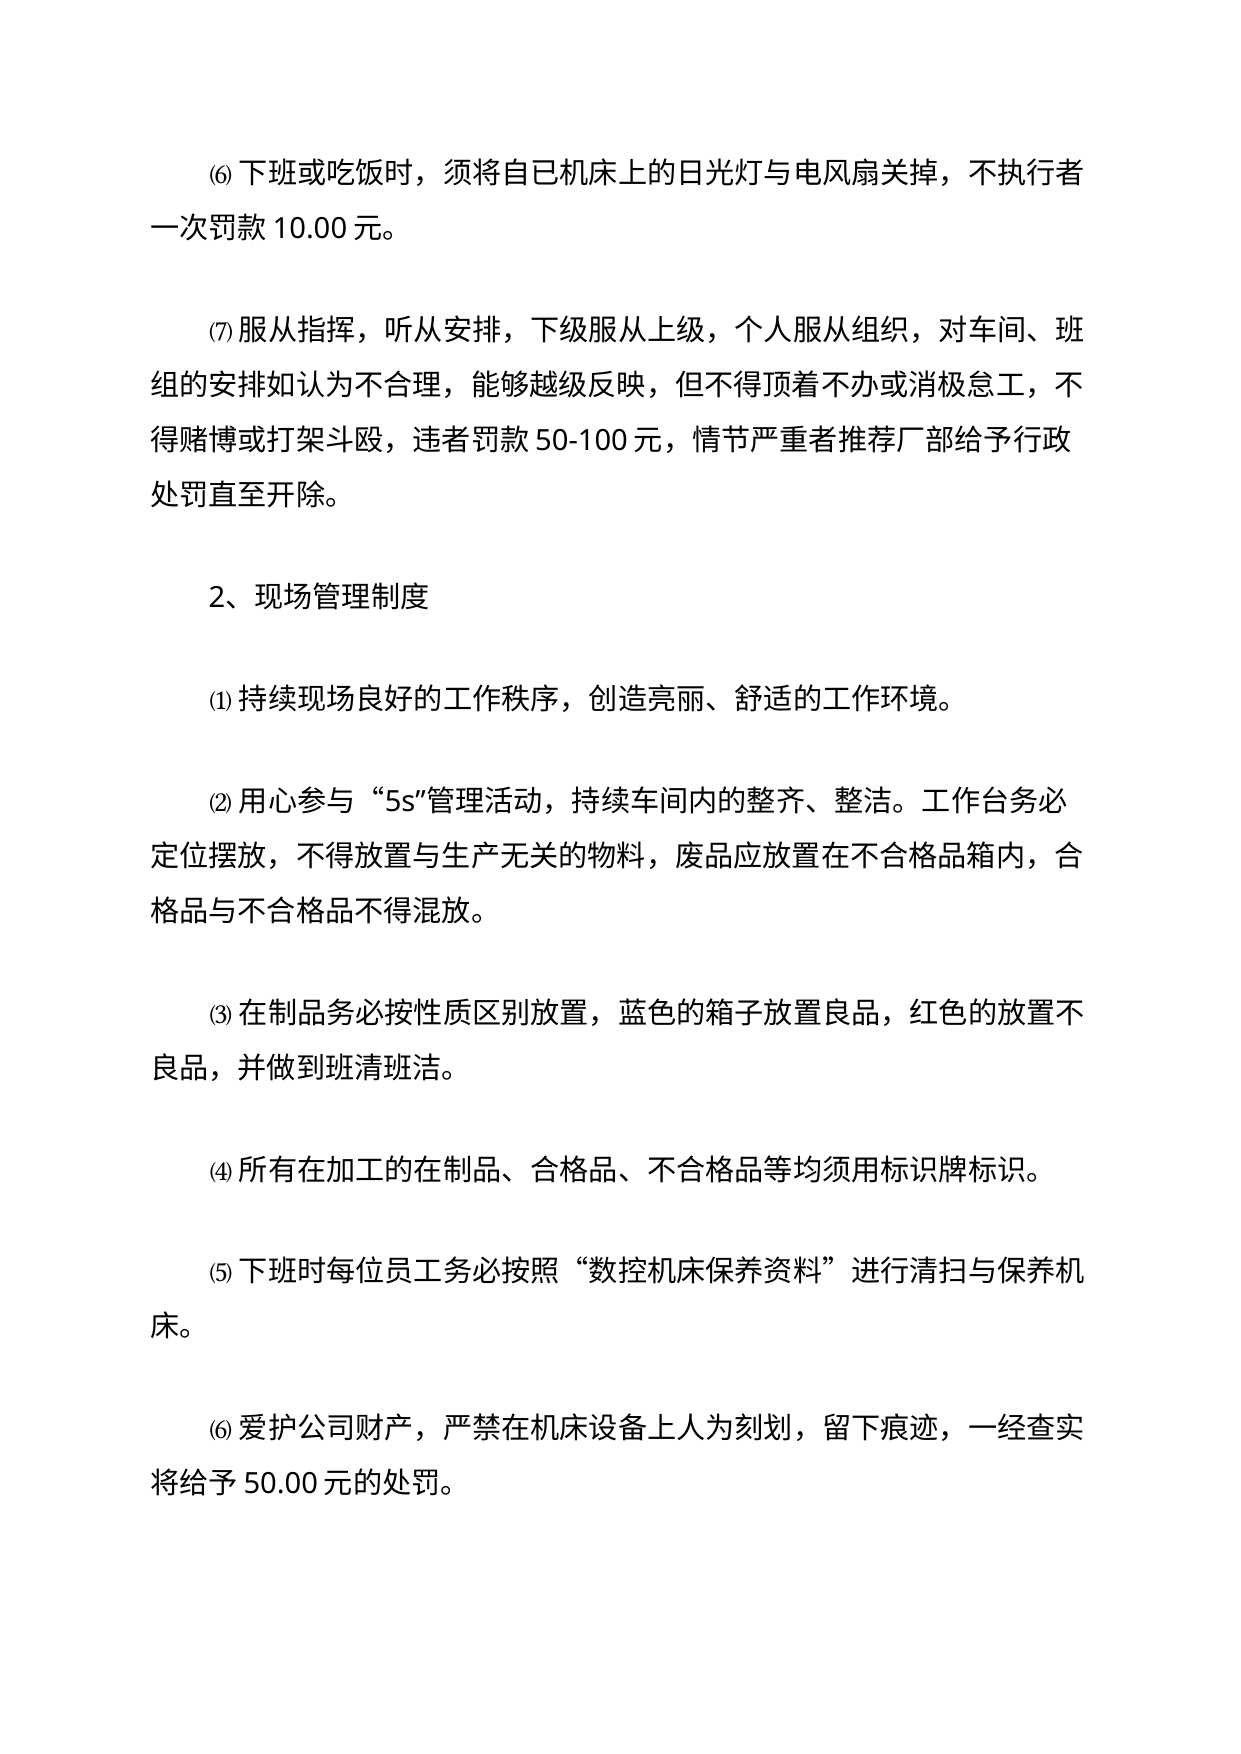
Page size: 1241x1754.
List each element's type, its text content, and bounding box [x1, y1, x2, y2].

text ⑹下班或吃饭时，须将自已机床上的日光灯与电风扇关掉，不执行者一次罚款10.00元。 [150, 150, 1090, 247]
text ⑷所有在加工的在制品、合格品、不合格品等均须用标识牌标识。 [150, 1146, 1090, 1188]
text ⑸下班时每位员工务必按照“数控机床保养资料”进行清扫与保养机床。 [150, 1248, 1090, 1345]
text ⑺服从指挥，听从安排，下级服从上级，个人服从组织，对车间、班组的安排如认为不合理，能够越级反映，但不得顶着不办或消极怠工，不得赌博或打架斗殴，违者罚款50-100元，情节严重者推荐厂部给予行政处罚直至开除。 [150, 307, 1090, 514]
text ⑹爱护公司财产，严禁在机床设备上人为刻划，留下痕迹，一经查实将给予50.00元的处罚。 [150, 1405, 1090, 1502]
text 2、现场管理制度 [150, 574, 1090, 616]
text ⑶在制品务必按性质区别放置，蓝色的箱子放置良品，红色的放置不良品，并做到班清班洁。 [150, 989, 1090, 1087]
text ⑵用心参与“5s”管理活动，持续车间内的整齐、整洁。工作台务必定位摆放，不得放置与生产无关的物料，废品应放置在不合格品箱内，合格品与不合格品不得混放。 [150, 778, 1090, 930]
text ⑴持续现场良好的工作秩序，创造亮丽、舒适的工作环境。 [150, 676, 1090, 718]
